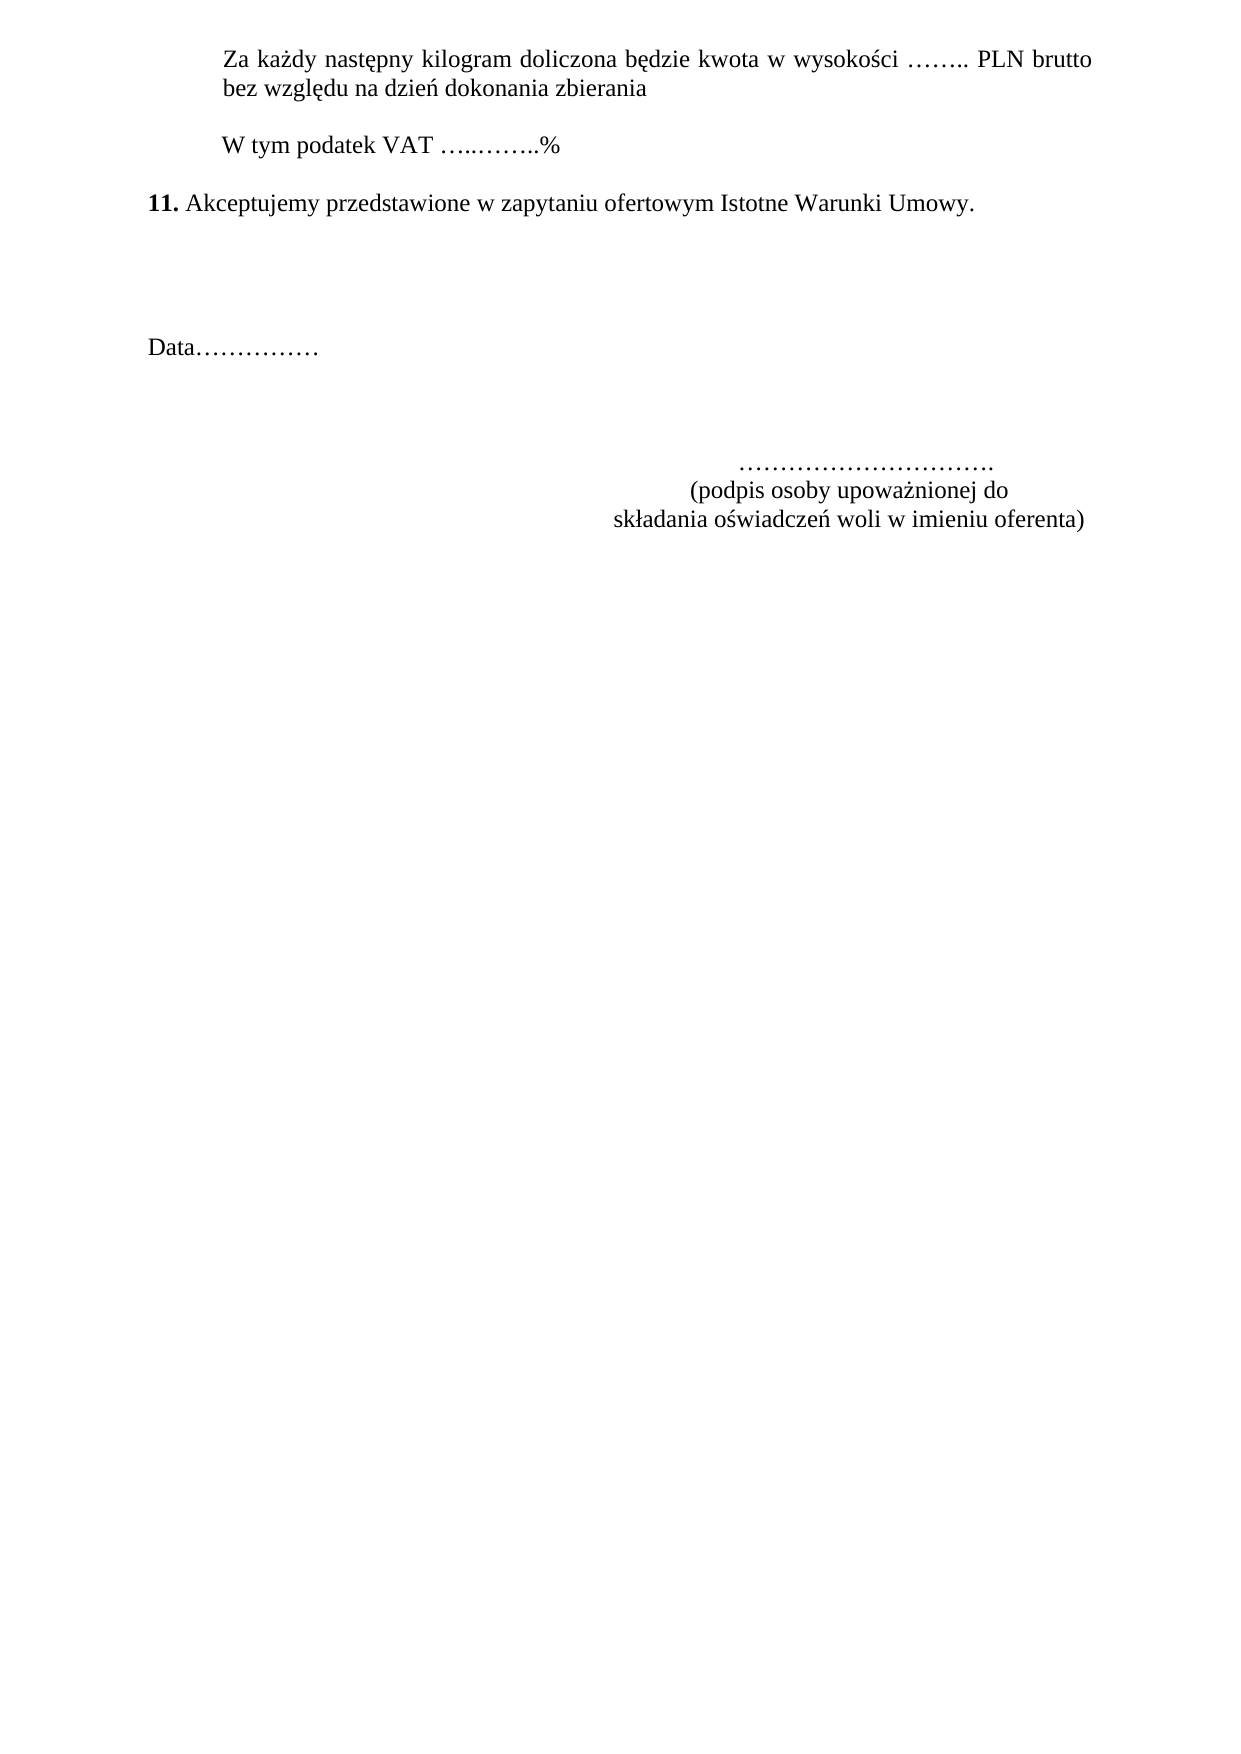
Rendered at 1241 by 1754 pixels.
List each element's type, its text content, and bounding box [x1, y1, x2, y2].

text 11. Akceptujemy przedstawione w zapytaniu ofertowym Istotne Warunki Umowy. [148, 188, 1093, 217]
text Data…………… [148, 303, 1093, 361]
text (podpis osoby upoważnionej do [148, 476, 1093, 504]
text …………………………. [148, 447, 1093, 476]
text składania oświadczeń woli w imieniu oferenta) [148, 504, 1093, 533]
text W tym podatek VAT …..……..% [148, 131, 1093, 159]
text Za każdy następny kilogram doliczona będzie kwota w wysokości …….. PLN brutto bez względu na dzień dokonania zbierania [223, 44, 1093, 102]
